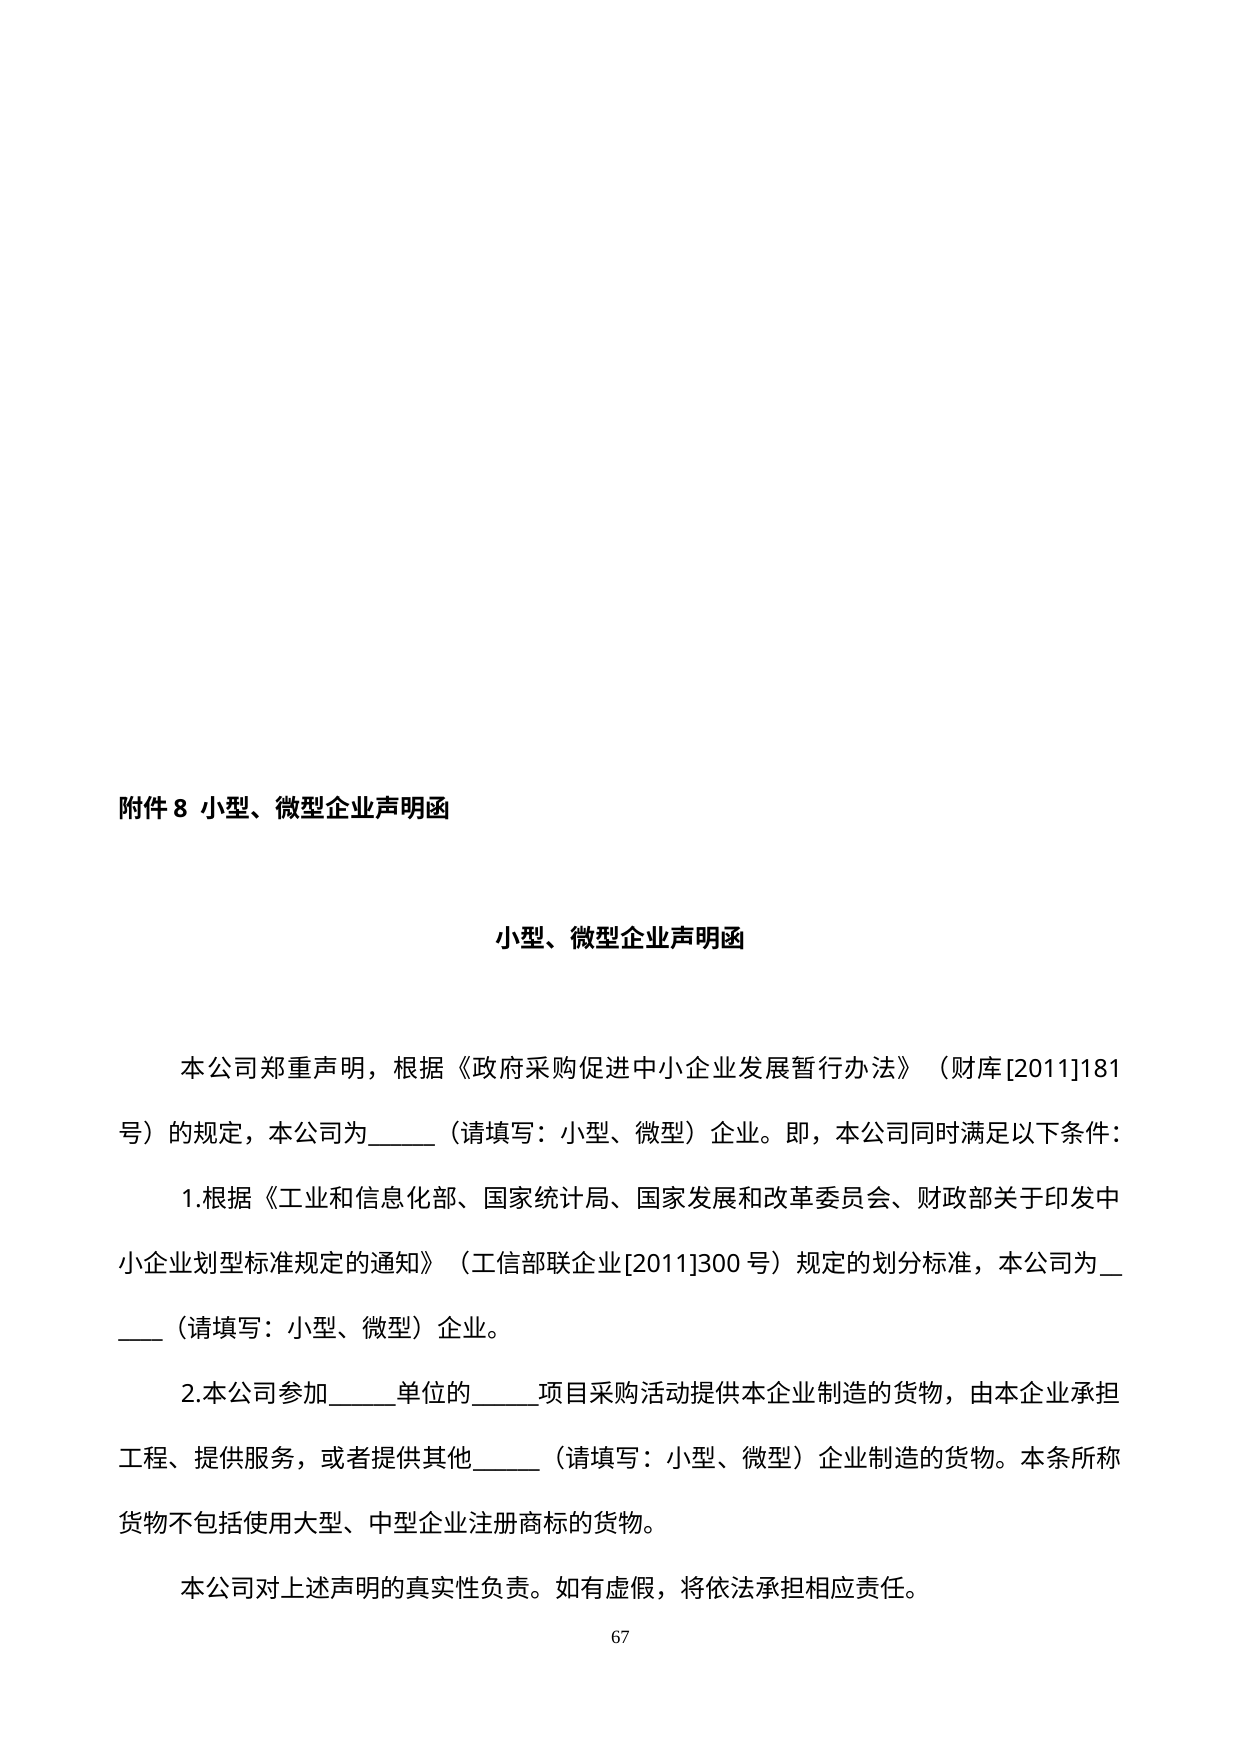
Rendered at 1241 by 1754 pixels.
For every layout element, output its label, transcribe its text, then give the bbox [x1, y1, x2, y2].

text 1.根据《工业和信息化部、国家统计局、国家发展和改革委员会、财政部关于印发中小企业划型标准规定的通知》（工信部联企业[2011]300号）规定的划分标准，本公司为______（请填写：小型、微型）企业。 [118, 1164, 1122, 1359]
text 小型、微型企业声明函 [118, 904, 1122, 969]
text 2.本公司参加______单位的______项目采购活动提供本企业制造的货物，由本企业承担工程、提供服务，或者提供其他______（请填写：小型、微型）企业制造的货物。本条所称货物不包括使用大型、中型企业注册商标的货物。 [118, 1359, 1122, 1554]
text 附件8 小型、微型企业声明函 [118, 774, 1122, 839]
text 本公司对上述声明的真实性负责。如有虚假，将依法承担相应责任。 [118, 1554, 1122, 1619]
text 本公司郑重声明，根据《政府采购促进中小企业发展暂行办法》（财库[2011]181号）的规定，本公司为______（请填写：小型、微型）企业。即，本公司同时满足以下条件： [118, 1034, 1122, 1164]
